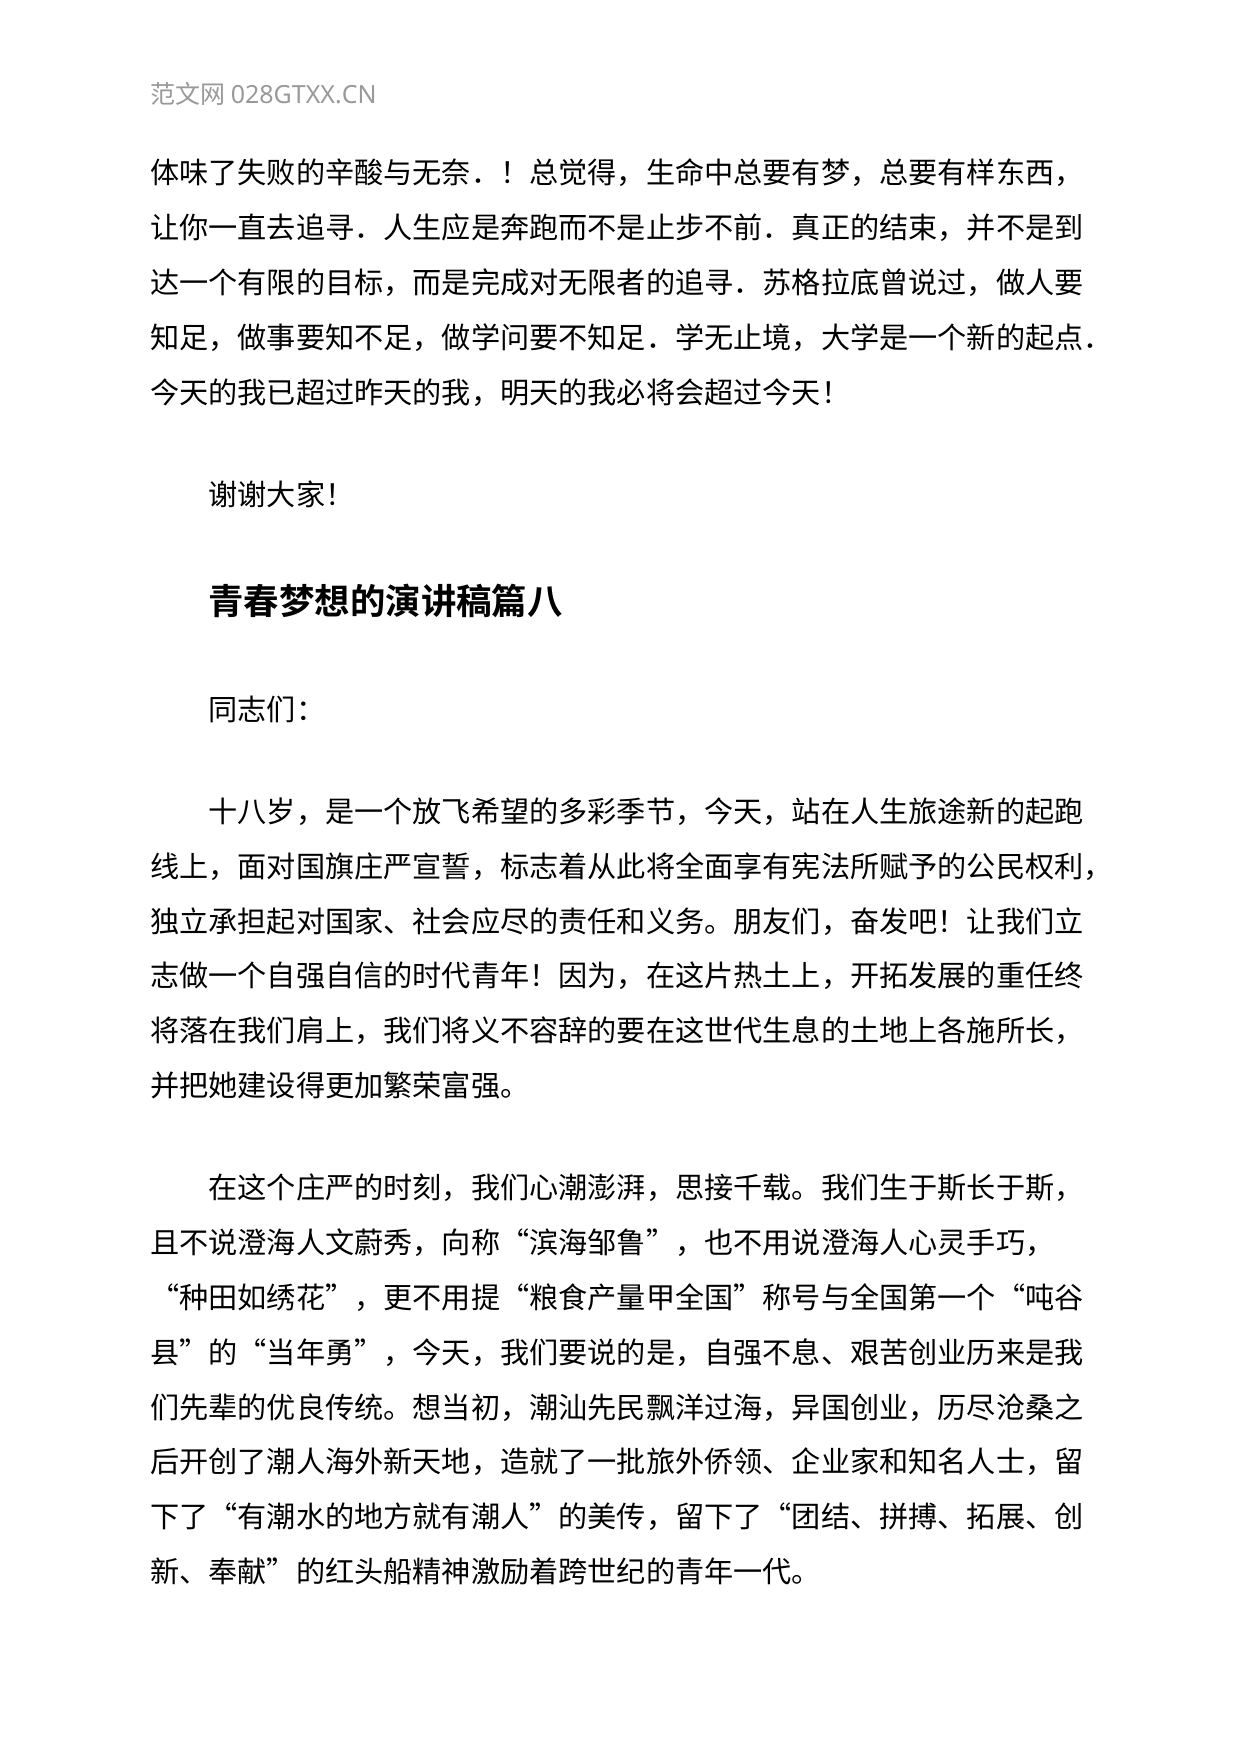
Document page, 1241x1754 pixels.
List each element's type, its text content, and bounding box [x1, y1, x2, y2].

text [150, 150, 1090, 412]
text 青春梦想的演讲稿篇八 [150, 573, 1090, 624]
text 十八岁，是一个放飞希望的多彩季节，今天，站在人生旅途新的起跑线上，面对国旗庄严宣誓，标志着从此将全面享有宪法所赋予的公民权利，独立承担起对国家、社会应尽的责任和义务。朋友们，奋发吧！让我们立志做一个自强自信的时代青年！因为，在这片热土上，开拓发展的重任终将落在我们肩上，我们将义不容辞的要在这世代生息的土地上各施所长，并把她建设得更加繁荣富强。 [150, 788, 1090, 1105]
text 谢谢大家！ [150, 471, 1090, 514]
text 在这个庄严的时刻，我们心潮澎湃，思接千载。我们生于斯长于斯，且不说澄海人文蔚秀，向称“滨海邹鲁”，也不用说澄海人心灵手巧，“种田如绣花”，更不用提“粮食产量甲全国”称号与全国第一个“吨谷县”的“当年勇”，今天，我们要说的是，自强不息、艰苦创业历来是我们先辈的优良传统。想当初，潮汕先民飘洋过海，异国创业，历尽沧桑之后开创了潮人海外新天地，造就了一批旅外侨领、企业家和知名人士，留下了“有潮水的地方就有潮人”的美传，留下了“团结、拼搏、拓展、创新、奉献”的红头船精神激励着跨世纪的青年一代。 [150, 1164, 1090, 1591]
text 同志们： [150, 687, 1090, 729]
